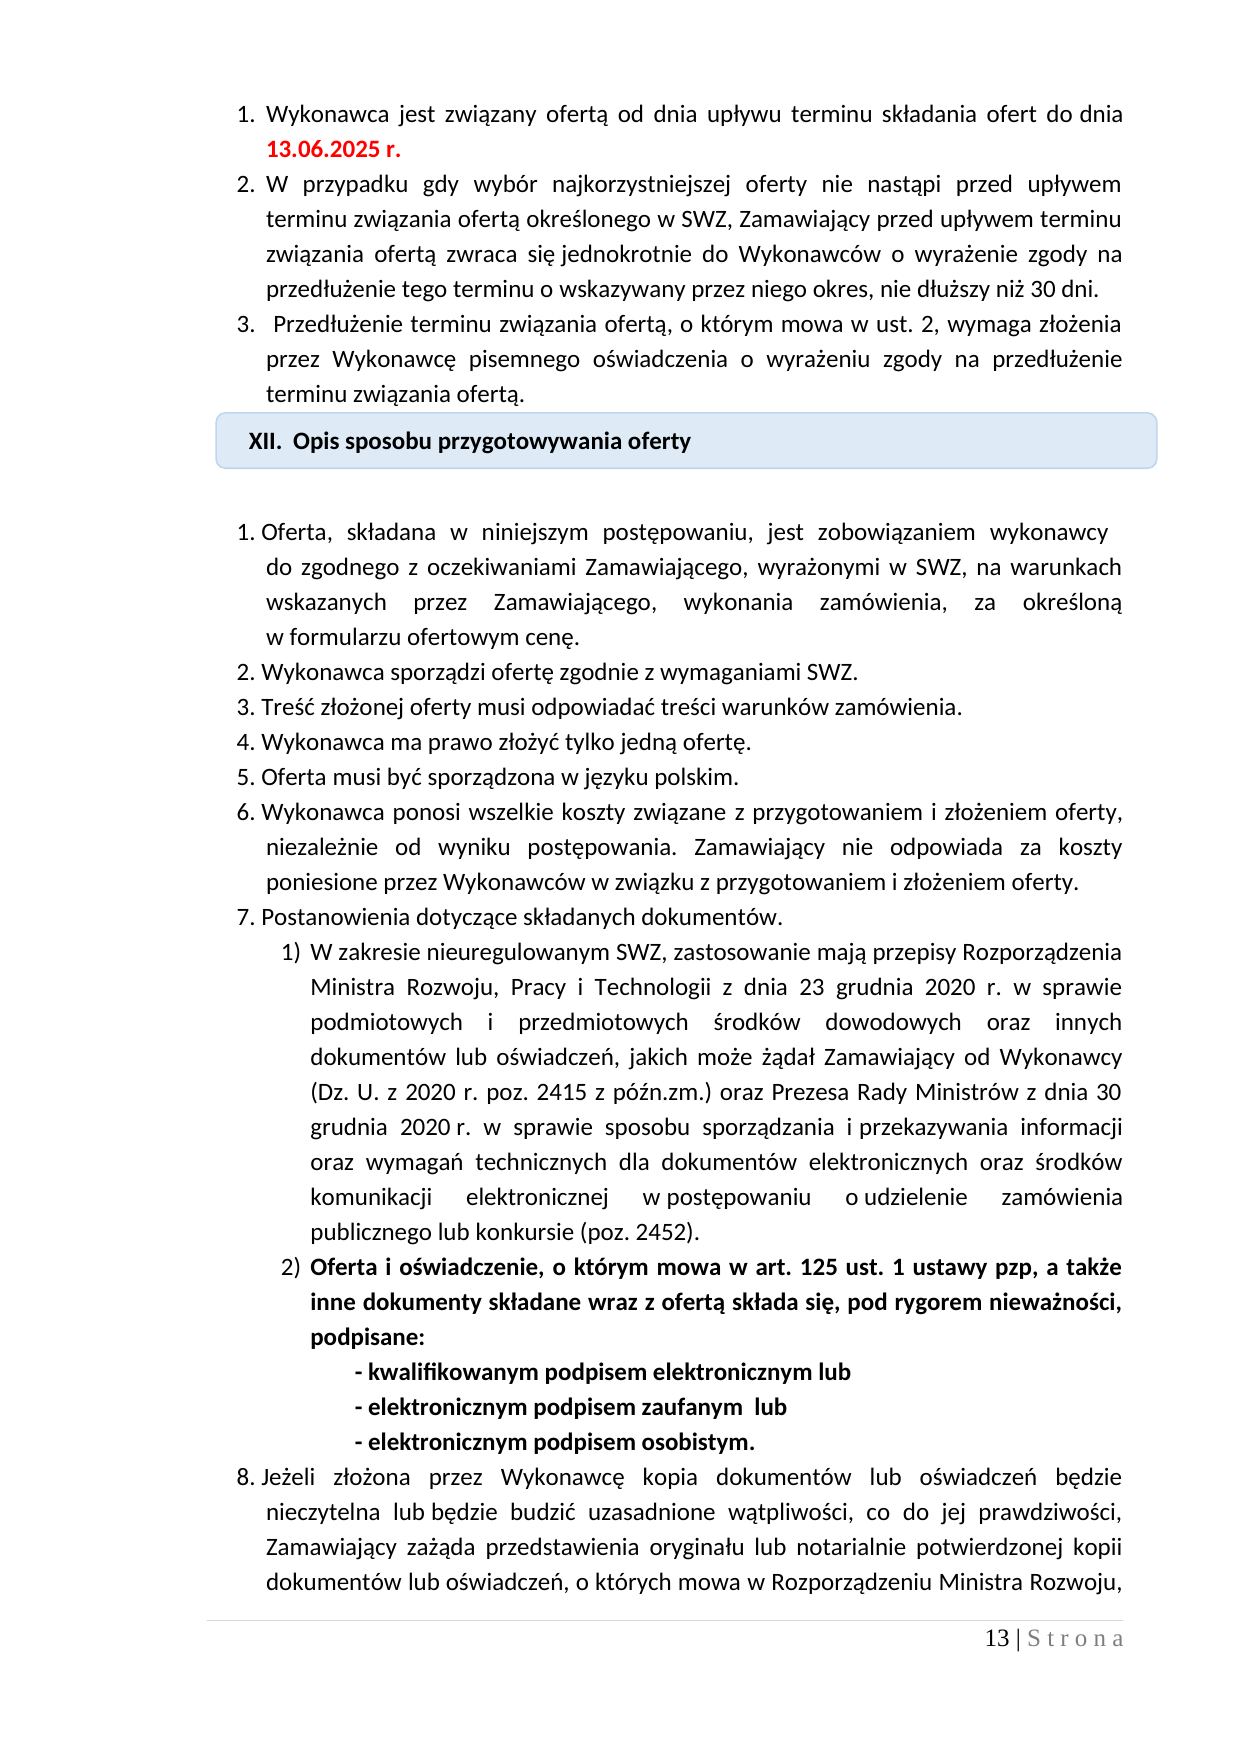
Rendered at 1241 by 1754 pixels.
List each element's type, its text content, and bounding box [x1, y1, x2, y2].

list Wykonawca ponosi wszelkie koszty związane z przygotowaniem i złożeniem oferty, niezależnie od wyniku postępowania. Zamawiający nie odpowiada za koszty poniesione przez Wykonawców w związku z przygotowaniem i złożeniem oferty. [236, 796, 1123, 897]
list Oferta i oświadczenie, o którym mowa w art. 125 ust. 1 ustawy pzp, a także inne dokumenty składane wraz z ofertą składa się, pod rygorem nieważności, podpisane: [281, 1251, 1123, 1352]
text - elektronicznym podpisem zaufanym lub [310, 1391, 1123, 1422]
list Wykonawca jest związany ofertą od dnia upływu terminu składania ofert do dnia 13.06.2025 r. [236, 98, 1123, 163]
list Wykonawca ma prawo złożyć tylko jedną ofertę. [236, 726, 1123, 757]
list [236, 1461, 1123, 1597]
list Oferta musi być sporządzona w języku polskim. [236, 761, 1123, 792]
list Wykonawca sporządzi ofertę zgodnie z wymaganiami SWZ. [236, 656, 1123, 687]
text - elektronicznym podpisem osobistym. [310, 1426, 1123, 1457]
list W zakresie nieuregulowanym SWZ, zastosowanie mają przepisy Rozporządzenia Ministra Rozwoju, Pracy i Technologii z dnia 23 grudnia 2020 r. w sprawie podmiotowych i przedmiotowych środków dowodowych oraz innych dokumentów lub oświadczeń, jakich może żądał Zamawiający od Wykonawcy (Dz. U. z 2020 r. poz. 2415 z późn.zm.) oraz Prezesa Rady Ministrów z dnia 30 grudnia 2020 r. w sprawie sposobu sporządzania i przekazywania informacji oraz wymagań technicznych dla dokumentów elektronicznych oraz środków komunikacji elektronicznej w postępowaniu o udzielenie zamówienia publicznego lub konkursie (poz. 2452). [281, 936, 1123, 1247]
list Oferta, składana w niniejszym postępowaniu, jest zobowiązaniem wykonawcy do zgodnego z oczekiwaniami Zamawiającego, wyrażonymi w SWZ, na warunkach wskazanych przez Zamawiającego, wykonania zamówienia, za określoną w formularzu ofertowym cenę. [236, 516, 1123, 652]
list W przypadku gdy wybór najkorzystniejszej oferty nie nastąpi przed upływem terminu związania ofertą określonego w SWZ, Zamawiający przed upływem terminu związania ofertą zwraca się jednokrotnie do Wykonawców o wyrażenie zgody na przedłużenie tego terminu o wskazywany przez niego okres, nie dłuższy niż 30 dni. [236, 168, 1123, 303]
list Treść złożonej oferty musi odpowiadać treści warunków zamówienia. [236, 691, 1123, 722]
list Postanowienia dotyczące składanych dokumentów. [236, 901, 1123, 932]
text - kwalifikowanym podpisem elektronicznym lub [310, 1356, 1123, 1387]
list Przedłużenie terminu związania ofertą, o którym mowa w ust. 2, wymaga złożenia przez Wykonawcę pisemnego oświadczenia o wyrażeniu zgody na przedłużenie terminu związania ofertą. [236, 308, 1123, 408]
